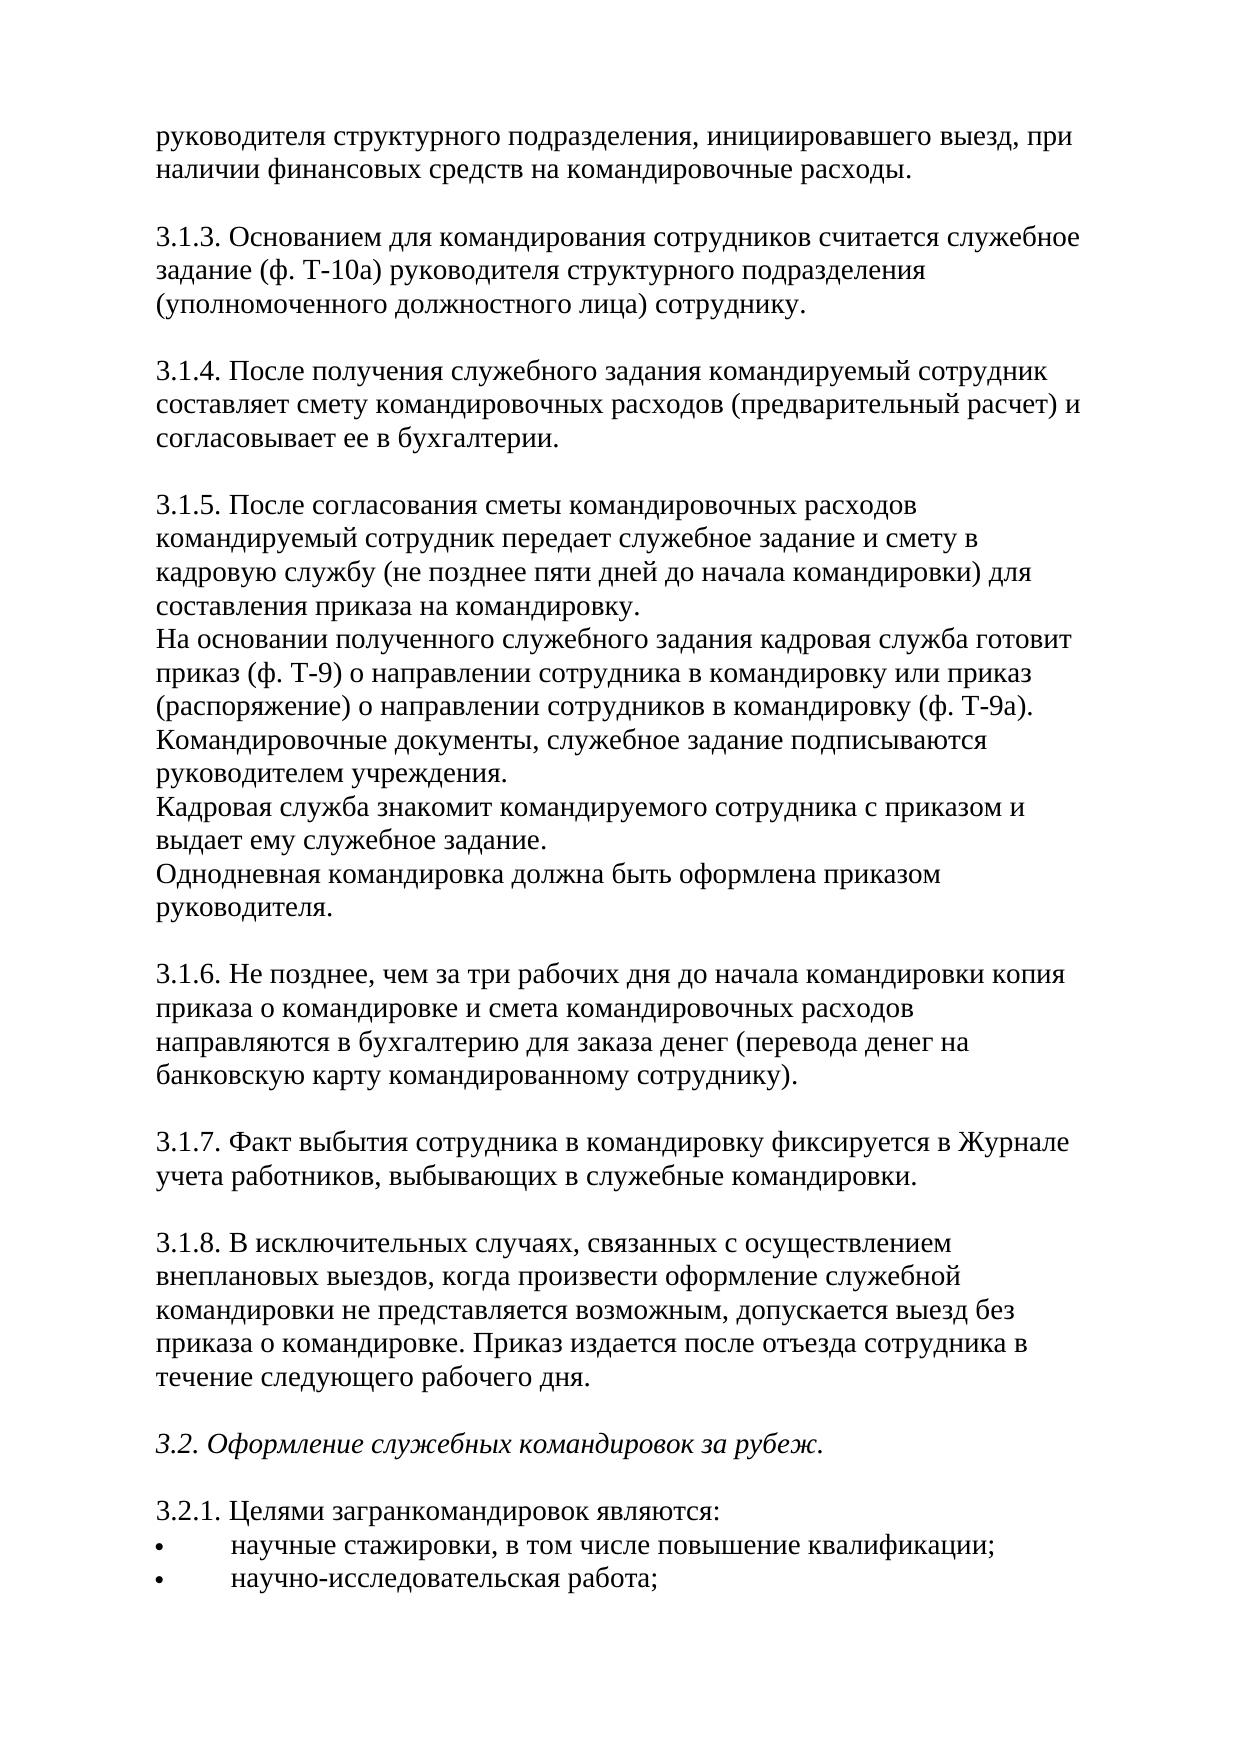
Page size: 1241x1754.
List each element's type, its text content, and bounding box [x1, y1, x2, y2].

text Кадровая служба знакомит командируемого сотрудника с приказом и выдает ему служебное задание. [156, 789, 1084, 856]
text На основании полученного служебного задания кадровая служба готовит приказ (ф. Т-9) о направлении сотрудника в командировку или приказ (распоряжение) о направлении сотрудников в командировку (ф. Т-9а). [156, 621, 1084, 722]
text Однодневная командировка должна быть оформлена приказом руководителя. [156, 856, 1084, 923]
text 3.1.8. В исключительных случаях, связанных с осуществлением внеплановых выездов, когда произвести оформление служебной командировки не представляется возможным, допускается выезд без приказа о командировке. Приказ издается после отъезда сотрудника в течение следующего рабочего дня. [156, 1225, 1084, 1393]
text Командировочные документы, служебное задание подписываются руководителем учреждения. [156, 722, 1084, 789]
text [156, 118, 1084, 185]
list научные стажировки, в том числе повышение квалификации; [156, 1527, 1084, 1560]
list научно-исследовательская работа; [156, 1560, 1084, 1594]
text 3.1.3. Основанием для командирования сотрудников считается служебное задание (ф. Т-10а) руководителя структурного подразделения (уполномоченного должностного лица) сотруднику. [156, 219, 1084, 319]
text 3.1.6. Не позднее, чем за три рабочих дня до начала командировки копия приказа о командировке и смета командировочных расходов направляются в бухгалтерию для заказа денег (перевода денег на банковскую карту командированному сотруднику). [156, 957, 1084, 1091]
text 3.2. Оформление служебных командировок за рубеж. [156, 1426, 1084, 1460]
text 3.1.4. После получения служебного задания командируемый сотрудник составляет смету командировочных расходов (предварительный расчет) и согласовывает ее в бухгалтерии. [156, 353, 1084, 453]
text 3.1.5. После согласования сметы командировочных расходов командируемый сотрудник передает служебное задание и смету в кадровую службу (не позднее пяти дней до начала командировки) для составления приказа на командировку. [156, 487, 1084, 621]
text 3.1.7. Факт выбытия сотрудника в командировку фиксируется в Журнале учета работников, выбывающих в служебные командировки. [156, 1124, 1084, 1191]
text 3.2.1. Целями загранкомандировок являются: [156, 1493, 1084, 1527]
